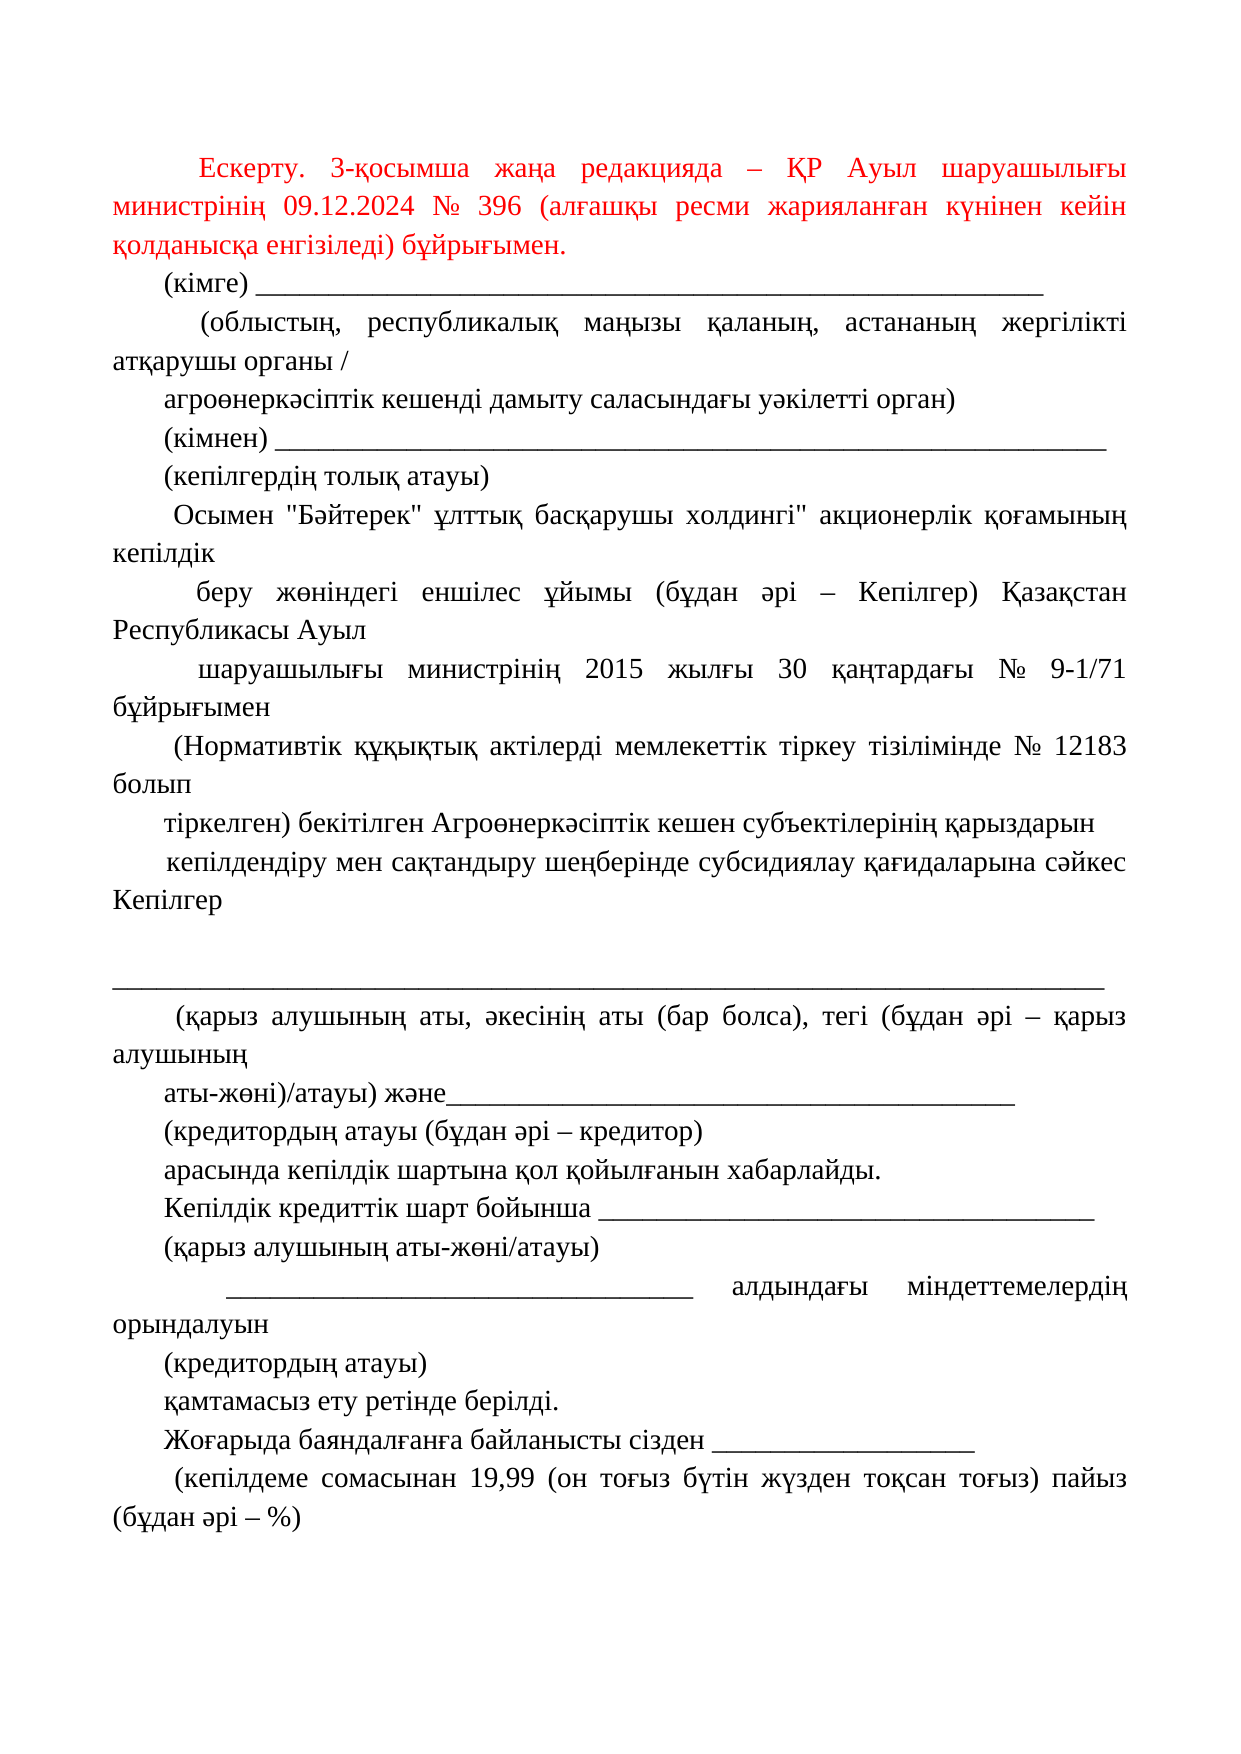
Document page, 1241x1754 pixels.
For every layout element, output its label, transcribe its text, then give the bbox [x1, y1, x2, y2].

text агроөнеркәсіптік кешенді дамыту саласындағы уәкілетті орган) [112, 381, 1128, 415]
text (кредитордың атауы) [112, 1345, 1128, 1378]
text ________________________________ алдындағы міндеттемелердің орындалуын [112, 1268, 1128, 1340]
text Кепілдік кредиттік шарт бойынша __________________________________ [112, 1191, 1128, 1224]
text кепілдендіру мен сақтандыру шеңберінде субсидиялау қағидаларына сәйкес Кепілгер [112, 844, 1128, 916]
text (кепілдеме сомасынан 19,99 (он тоғыз бүтін жүзден тоқсан тоғыз) пайыз (бұдан әрі – %) [112, 1460, 1128, 1532]
text (кімнен) _________________________________________________________ [112, 420, 1128, 453]
text (қарыз алушының аты-жөні/атауы) [112, 1229, 1128, 1263]
text қамтамасыз ету ретінде берілді. [112, 1383, 1128, 1417]
text (қарыз алушының аты, әкесінің аты (бар болса), тегі (бұдан әрі – қарыз алушының [112, 998, 1128, 1070]
text тіркелген) бекітілген Агроөнеркәсіптік кешен субъектілерінің қарыздарын [112, 805, 1128, 839]
text (Нормативтік құқықтық актілерді мемлекеттік тіркеу тізілімінде № 12183 болып [112, 728, 1128, 800]
text арасында кепілдік шартына қол қойылғанын хабарлайды. [112, 1152, 1128, 1186]
text аты-жөні)/атауы) және_______________________________________ [112, 1075, 1128, 1108]
text Ескерту. 3-қосымша жаңа редакцияда – ҚР Ауыл шаруашылығы министрінің 09.12.2024 № 396 (алғашқы ресми жарияланған күнінен кейін қолданысқа енгізіледі) бұйрығымен. [112, 150, 1128, 261]
text (кімге) ______________________________________________________ [112, 266, 1128, 299]
text (кредитордың атауы (бұдан әрі – кредитор) [112, 1113, 1128, 1147]
text (облыстың, республикалық маңызы қаланың, астананың жергілікті атқарушы органы / [112, 304, 1128, 376]
text шаруашылығы министрінің 2015 жылғы 30 қаңтардағы № 9-1/71 бұйрығымен [112, 651, 1128, 723]
text ____________________________________________________________________ [112, 921, 1128, 993]
text Осымен "Бәйтерек" ұлттық басқарушы холдингі" акционерлік қоғамының кепілдік [112, 497, 1128, 569]
text Жоғарыда баяндалғанға байланысты сізден __________________ [112, 1422, 1128, 1455]
text (кепілгердің толық атауы) [112, 458, 1128, 492]
text беру жөніндегі еншілес ұйымы (бұдан әрі – Кепілгер) Қазақстан Республикасы Ауыл [112, 574, 1128, 646]
